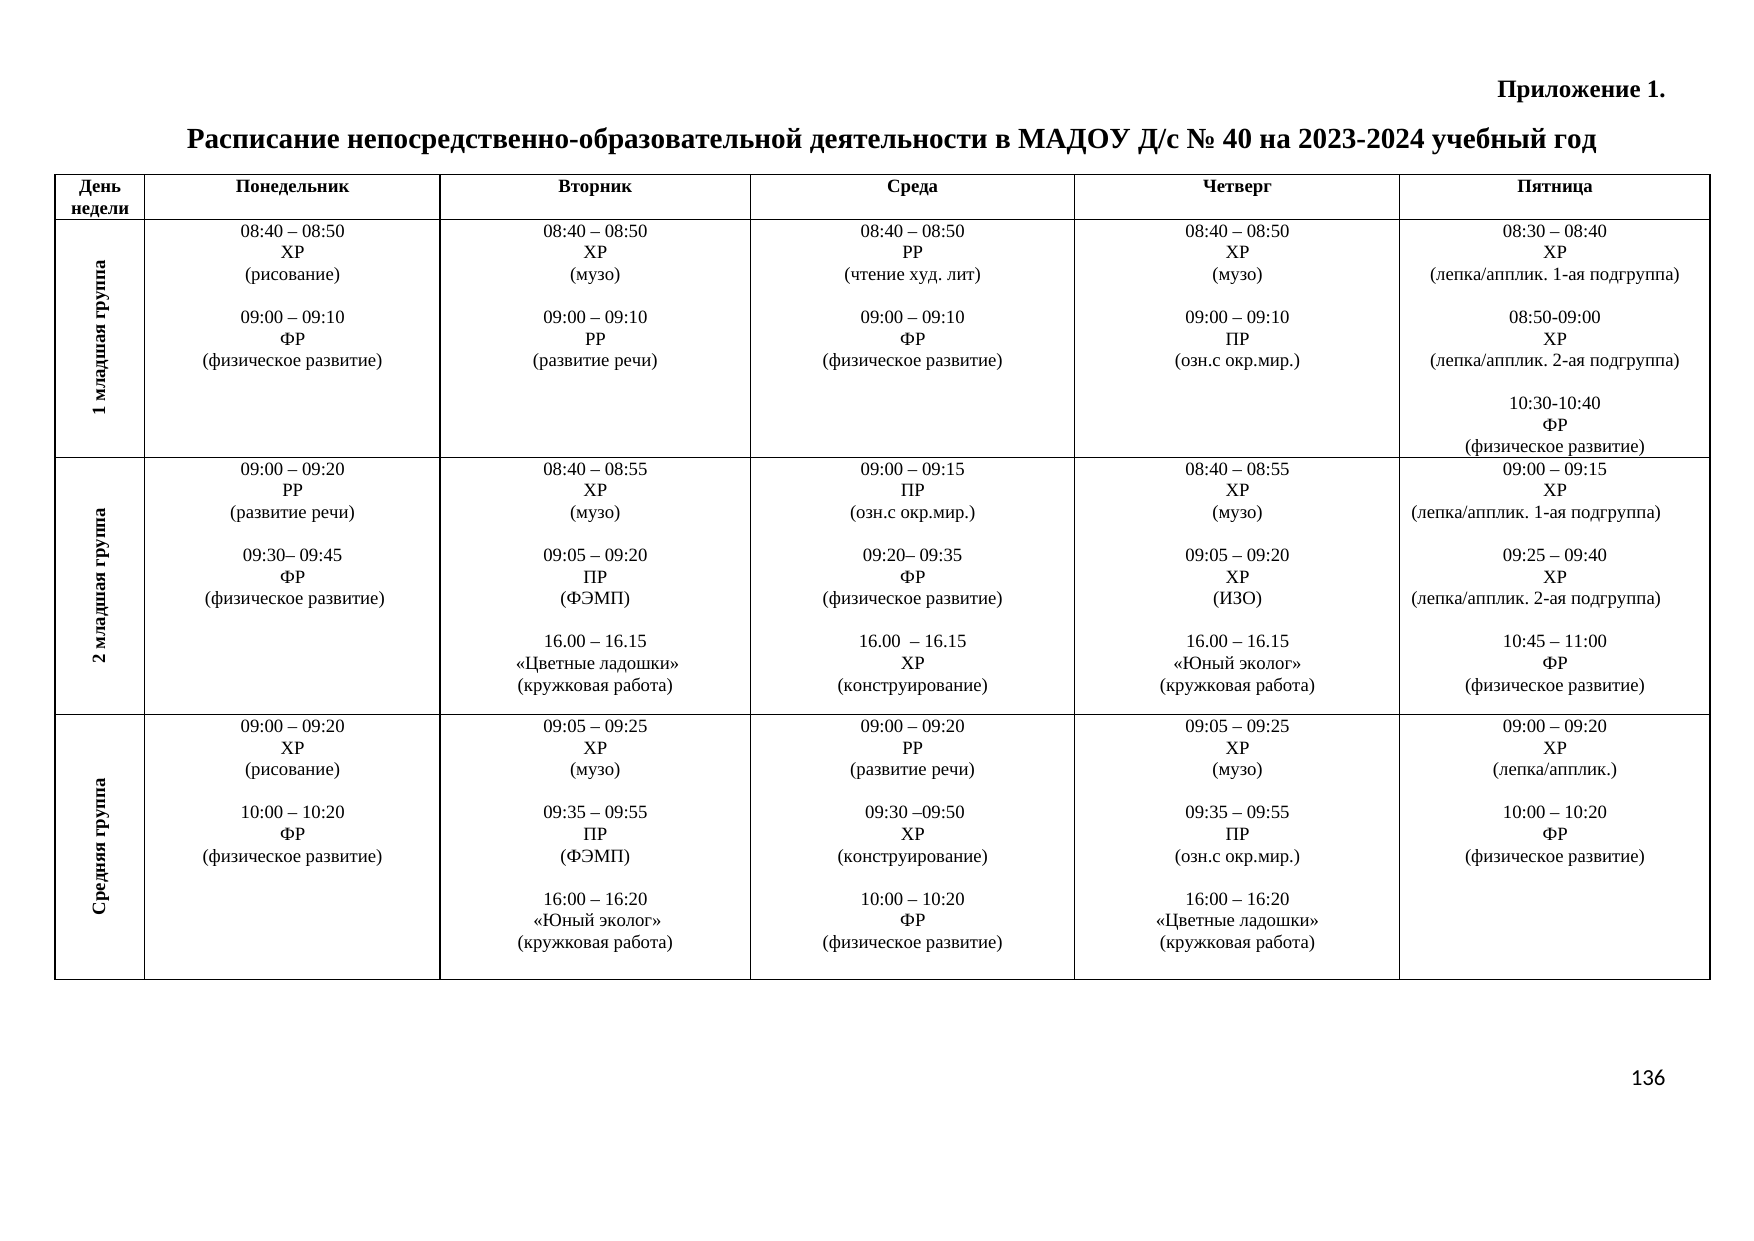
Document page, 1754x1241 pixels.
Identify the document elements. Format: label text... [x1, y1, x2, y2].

table_header Четверг [1075, 175, 1399, 218]
table_cell 08:40 – 08:50 ХР (рисование) 09:00 – 09:10 ФР (физическое развитие) [145, 220, 439, 457]
table_cell 09:00 – 09:20 РР (развитие речи) 09:30– 09:45 ФР (физическое развитие) [145, 458, 439, 714]
table_header День недели [56, 175, 144, 218]
table_cell 08:40 – 08:50 ХР (музо) 09:00 – 09:10 РР (развитие речи) [441, 220, 750, 457]
table_cell 08:30 – 08:40 ХР (лепка/апплик. 1-ая подгруппа) 08:50-09:00 ХР (лепка/апплик. 2-ая подгруппа) 10:30-10:40 ФР (физическое развитие) [1400, 220, 1709, 457]
table_cell 08:40 – 08:55 ХР (музо) 09:05 – 09:20 ПР (ФЭМП) 16.00 – 16.15 «Цветные ладошки» (кружковая работа) [441, 458, 750, 714]
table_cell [441, 715, 750, 979]
table_header Вторник [441, 175, 750, 218]
table_header Пятница [1400, 175, 1709, 218]
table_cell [1075, 715, 1399, 979]
table_cell 1 младшая группа [56, 220, 144, 457]
table_cell 09:00 – 09:20 РР (развитие речи) 09:30 –09:50 ХР (конструирование) 10:00 – 10:20 ФР (физическое развитие) [751, 715, 1074, 979]
table_cell 08:40 – 08:55 ХР (музо) 09:05 – 09:20 ХР (ИЗО) 16.00 – 16.15 «Юный эколог» (кружковая работа) [1075, 458, 1399, 714]
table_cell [1400, 715, 1709, 979]
table_cell 08:40 – 08:50 РР (чтение худ. лит) 09:00 – 09:10 ФР (физическое развитие) [751, 220, 1074, 457]
table_header Понедельник [145, 175, 439, 218]
table_cell 09:00 – 09:15 ХР (лепка/апплик. 1-ая подгруппа) 09:25 – 09:40 ХР (лепка/апплик. 2-ая подгруппа) 10:45 – 11:00 ФР (физическое развитие) [1400, 458, 1709, 714]
table_cell 09:00 – 09:20 ХР (рисование) 10:00 – 10:20 ФР (физическое развитие) [145, 715, 439, 979]
table_cell 2 младшая группа [56, 458, 144, 714]
table_cell 08:40 – 08:50 ХР (музо) 09:00 – 09:10 ПР (озн.с окр.мир.) [1075, 220, 1399, 457]
table_header Среда [751, 175, 1074, 218]
text Приложение 1. [118, 74, 1665, 103]
text Расписание непосредственно-образовательной деятельности в МАДОУ Д/с № 40 на 2023-2024 учебный год [118, 122, 1665, 155]
table_cell Средняя группа [56, 715, 144, 979]
table_cell 09:00 – 09:15 ПР (озн.с окр.мир.) 09:20– 09:35 ФР (физическое развитие) 16.00 – 16.15 ХР (конструирование) [751, 458, 1074, 714]
